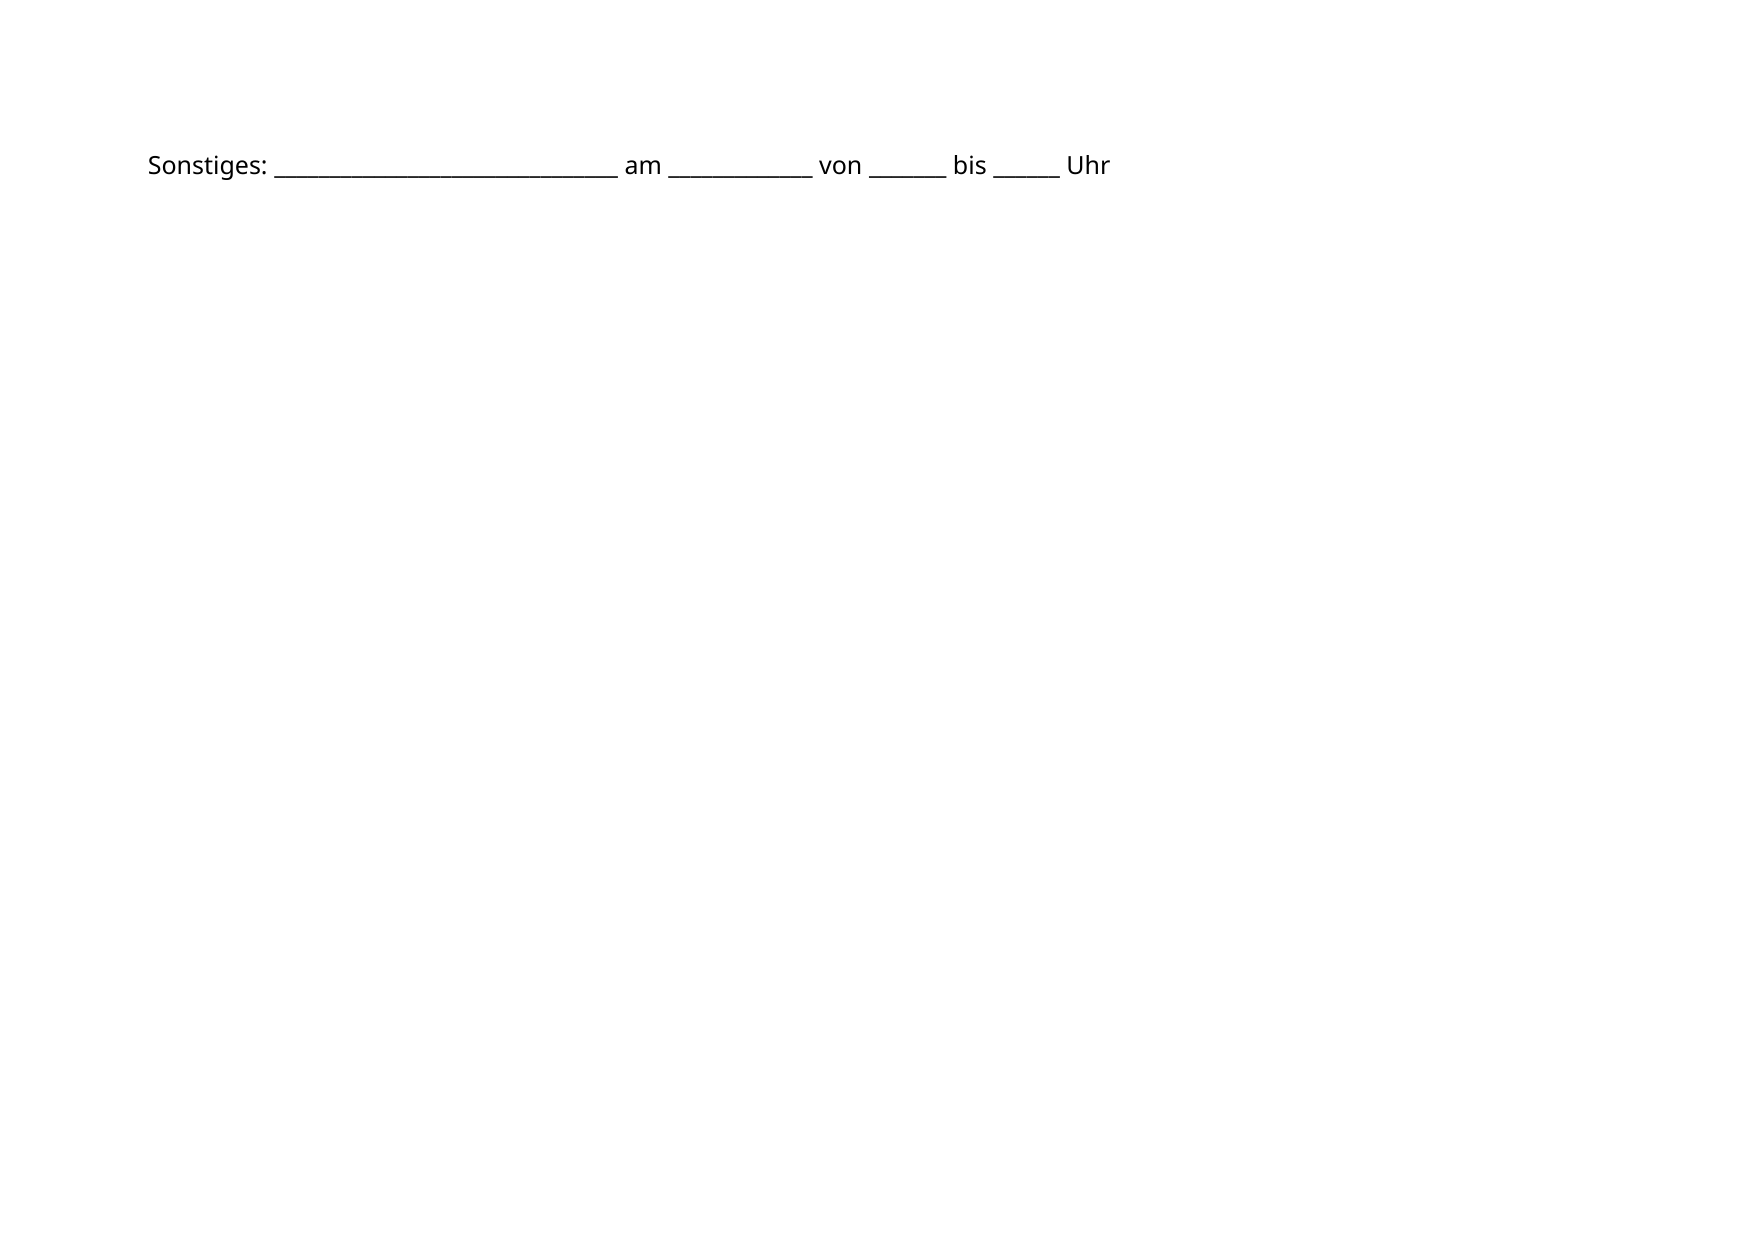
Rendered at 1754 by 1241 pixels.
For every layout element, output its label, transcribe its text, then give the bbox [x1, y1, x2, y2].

text Sonstiges: _______________________________ am _____________ von _______ bis ______ Uhr [148, 148, 1606, 182]
